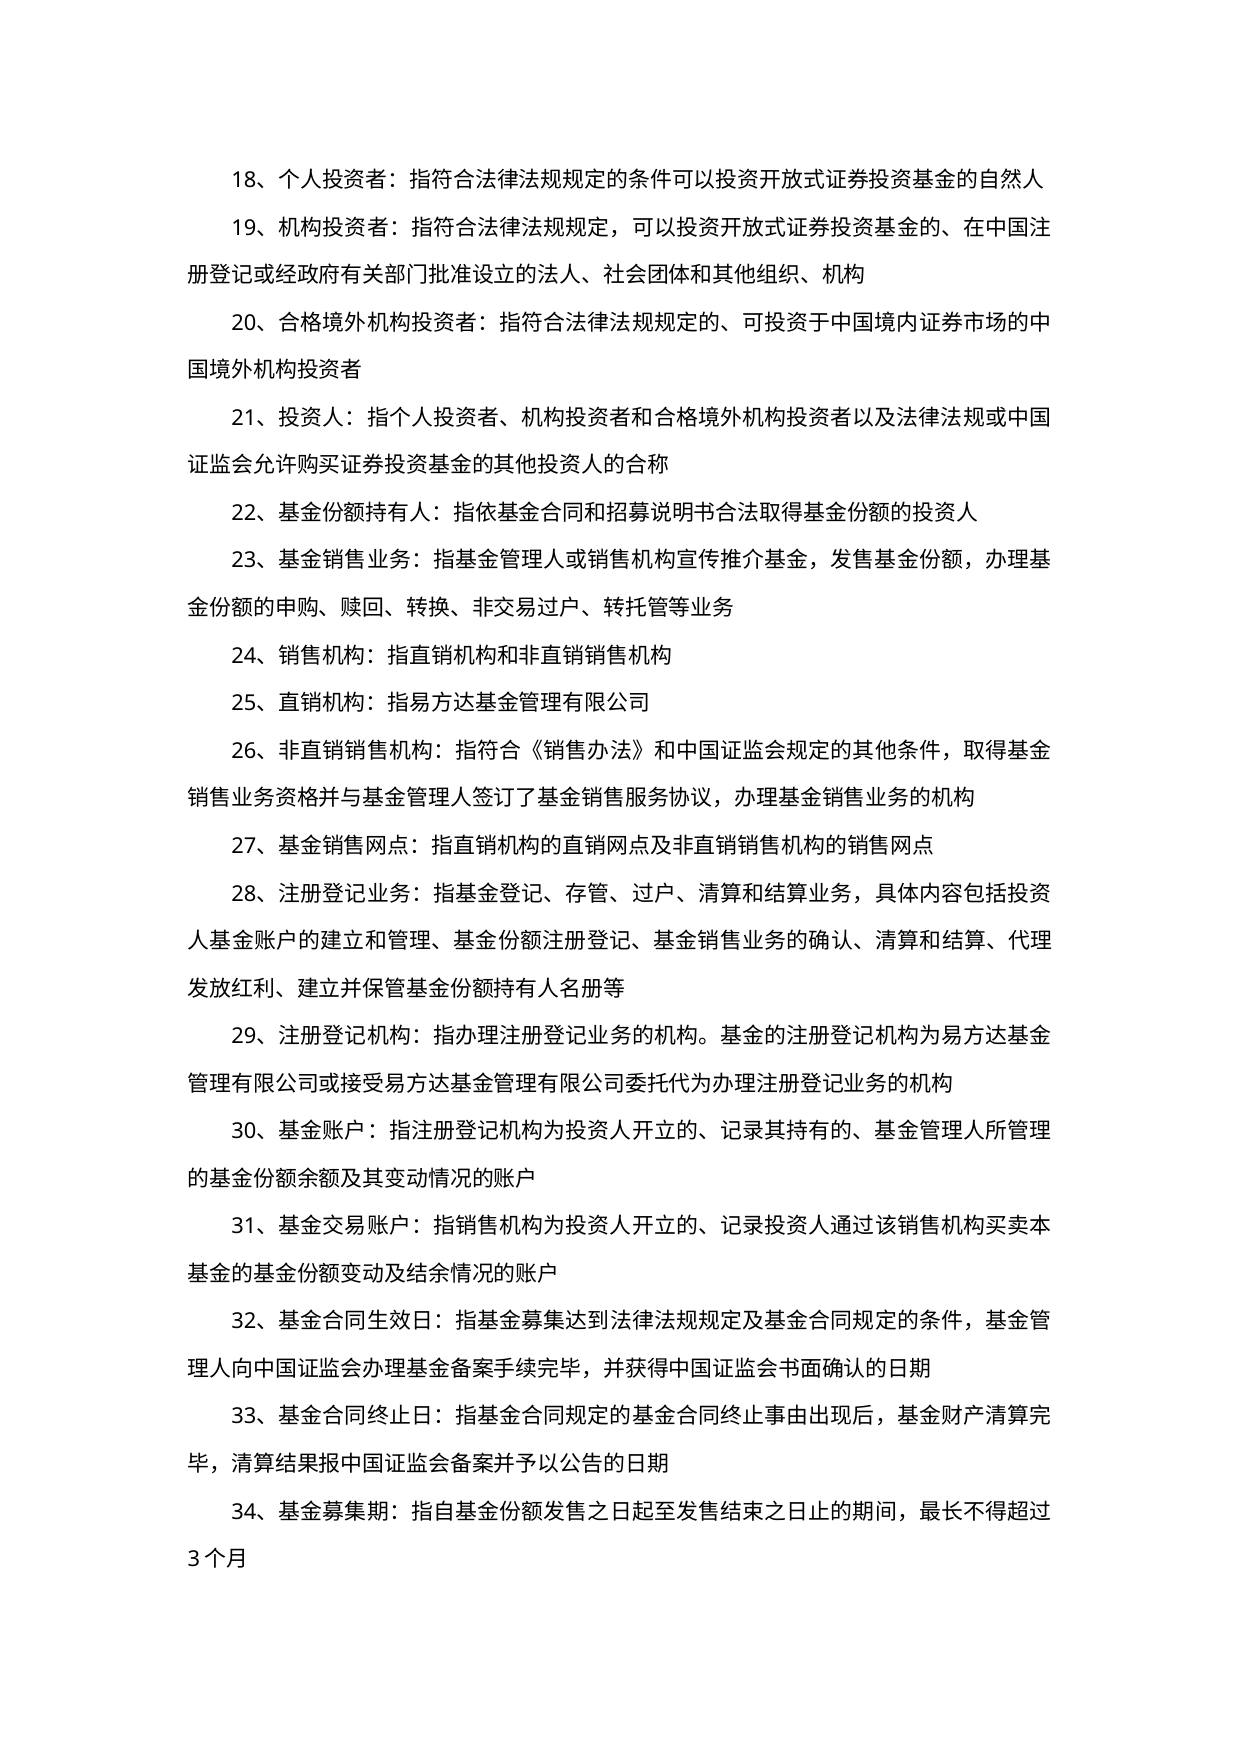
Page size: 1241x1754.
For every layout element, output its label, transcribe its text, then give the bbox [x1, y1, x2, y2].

text 33、基金合同终止日：指基金合同规定的基金合同终止事由出现后，基金财产清算完毕，清算结果报中国证监会备案并予以公告的日期 [187, 1398, 1053, 1478]
text 29、注册登记机构：指办理注册登记业务的机构。基金的注册登记机构为易方达基金管理有限公司或接受易方达基金管理有限公司委托代为办理注册登记业务的机构 [187, 1018, 1053, 1097]
text 30、基金账户：指注册登记机构为投资人开立的、记录其持有的、基金管理人所管理的基金份额余额及其变动情况的账户 [187, 1113, 1053, 1192]
text 25、直销机构：指易方达基金管理有限公司 [187, 685, 1053, 717]
text 28、注册登记业务：指基金登记、存管、过户、清算和结算业务，具体内容包括投资人基金账户的建立和管理、基金份额注册登记、基金销售业务的确认、清算和结算、代理发放红利、建立并保管基金份额持有人名册等 [187, 876, 1053, 1002]
text 18、个人投资者：指符合法律法规规定的条件可以投资开放式证券投资基金的自然人 [187, 162, 1053, 194]
text 19、机构投资者：指符合法律法规规定，可以投资开放式证券投资基金的、在中国注册登记或经政府有关部门批准设立的法人、社会团体和其他组织、机构 [187, 209, 1053, 289]
text 34、基金募集期：指自基金份额发售之日起至发售结束之日止的期间，最长不得超过3个月 [187, 1494, 1053, 1573]
text 23、基金销售业务：指基金管理人或销售机构宣传推介基金，发售基金份额，办理基金份额的申购、赎回、转换、非交易过户、转托管等业务 [187, 542, 1053, 622]
text 26、非直销销售机构：指符合《销售办法》和中国证监会规定的其他条件，取得基金销售业务资格并与基金管理人签订了基金销售服务协议，办理基金销售业务的机构 [187, 733, 1053, 812]
text 32、基金合同生效日：指基金募集达到法律法规规定及基金合同规定的条件，基金管理人向中国证监会办理基金备案手续完毕，并获得中国证监会书面确认的日期 [187, 1303, 1053, 1383]
text 27、基金销售网点：指直销机构的直销网点及非直销销售机构的销售网点 [187, 828, 1053, 860]
text 22、基金份额持有人：指依基金合同和招募说明书合法取得基金份额的投资人 [187, 495, 1053, 527]
text 21、投资人：指个人投资者、机构投资者和合格境外机构投资者以及法律法规或中国证监会允许购买证券投资基金的其他投资人的合称 [187, 400, 1053, 479]
text 20、合格境外机构投资者：指符合法律法规规定的、可投资于中国境内证券市场的中国境外机构投资者 [187, 305, 1053, 384]
text 31、基金交易账户：指销售机构为投资人开立的、记录投资人通过该销售机构买卖本基金的基金份额变动及结余情况的账户 [187, 1208, 1053, 1288]
text 24、销售机构：指直销机构和非直销销售机构 [187, 638, 1053, 669]
